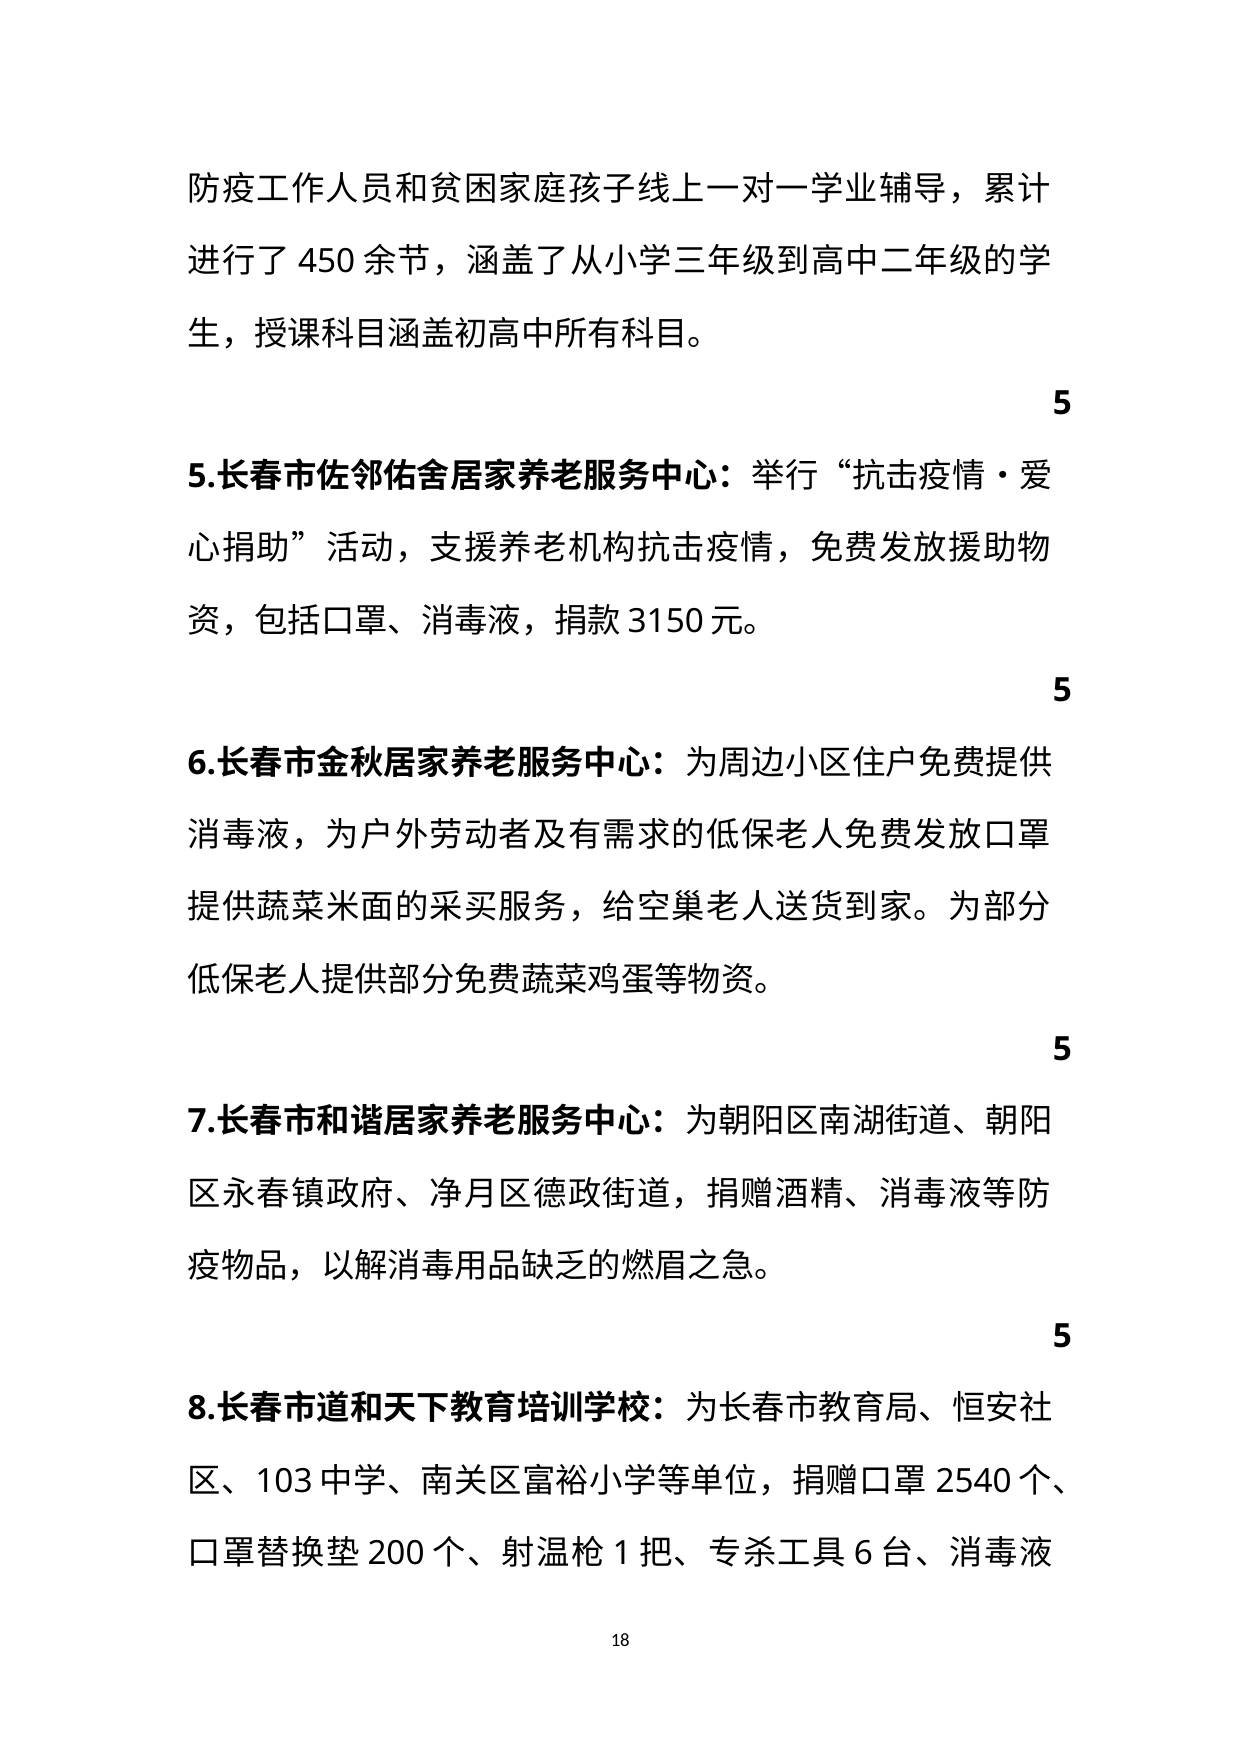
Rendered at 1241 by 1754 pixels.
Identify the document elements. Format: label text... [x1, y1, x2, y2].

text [187, 1311, 1053, 1574]
text 55.长春市佐邻佑舍居家养老服务中心：举行“抗击疫情•爱心捐助”活动，支援养老机构抗击疫情，免费发放援助物资，包括口罩、消毒液，捐款3150元。 [187, 379, 1053, 642]
text 56.长春市金秋居家养老服务中心：为周边小区住户免费提供消毒液，为户外劳动者及有需求的低保老人免费发放口罩，提供蔬菜米面的采买服务，给空巢老人送货到家。为部分低保老人提供部分免费蔬菜鸡蛋等物资。 [187, 666, 1053, 1001]
text 57.长春市和谐居家养老服务中心：为朝阳区南湖街道、朝阳区永春镇政府、净月区德政街道，捐赠酒精、消毒液等防疫物品，以解消毒用品缺乏的燃眉之急。 [187, 1025, 1053, 1287]
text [187, 162, 1053, 355]
